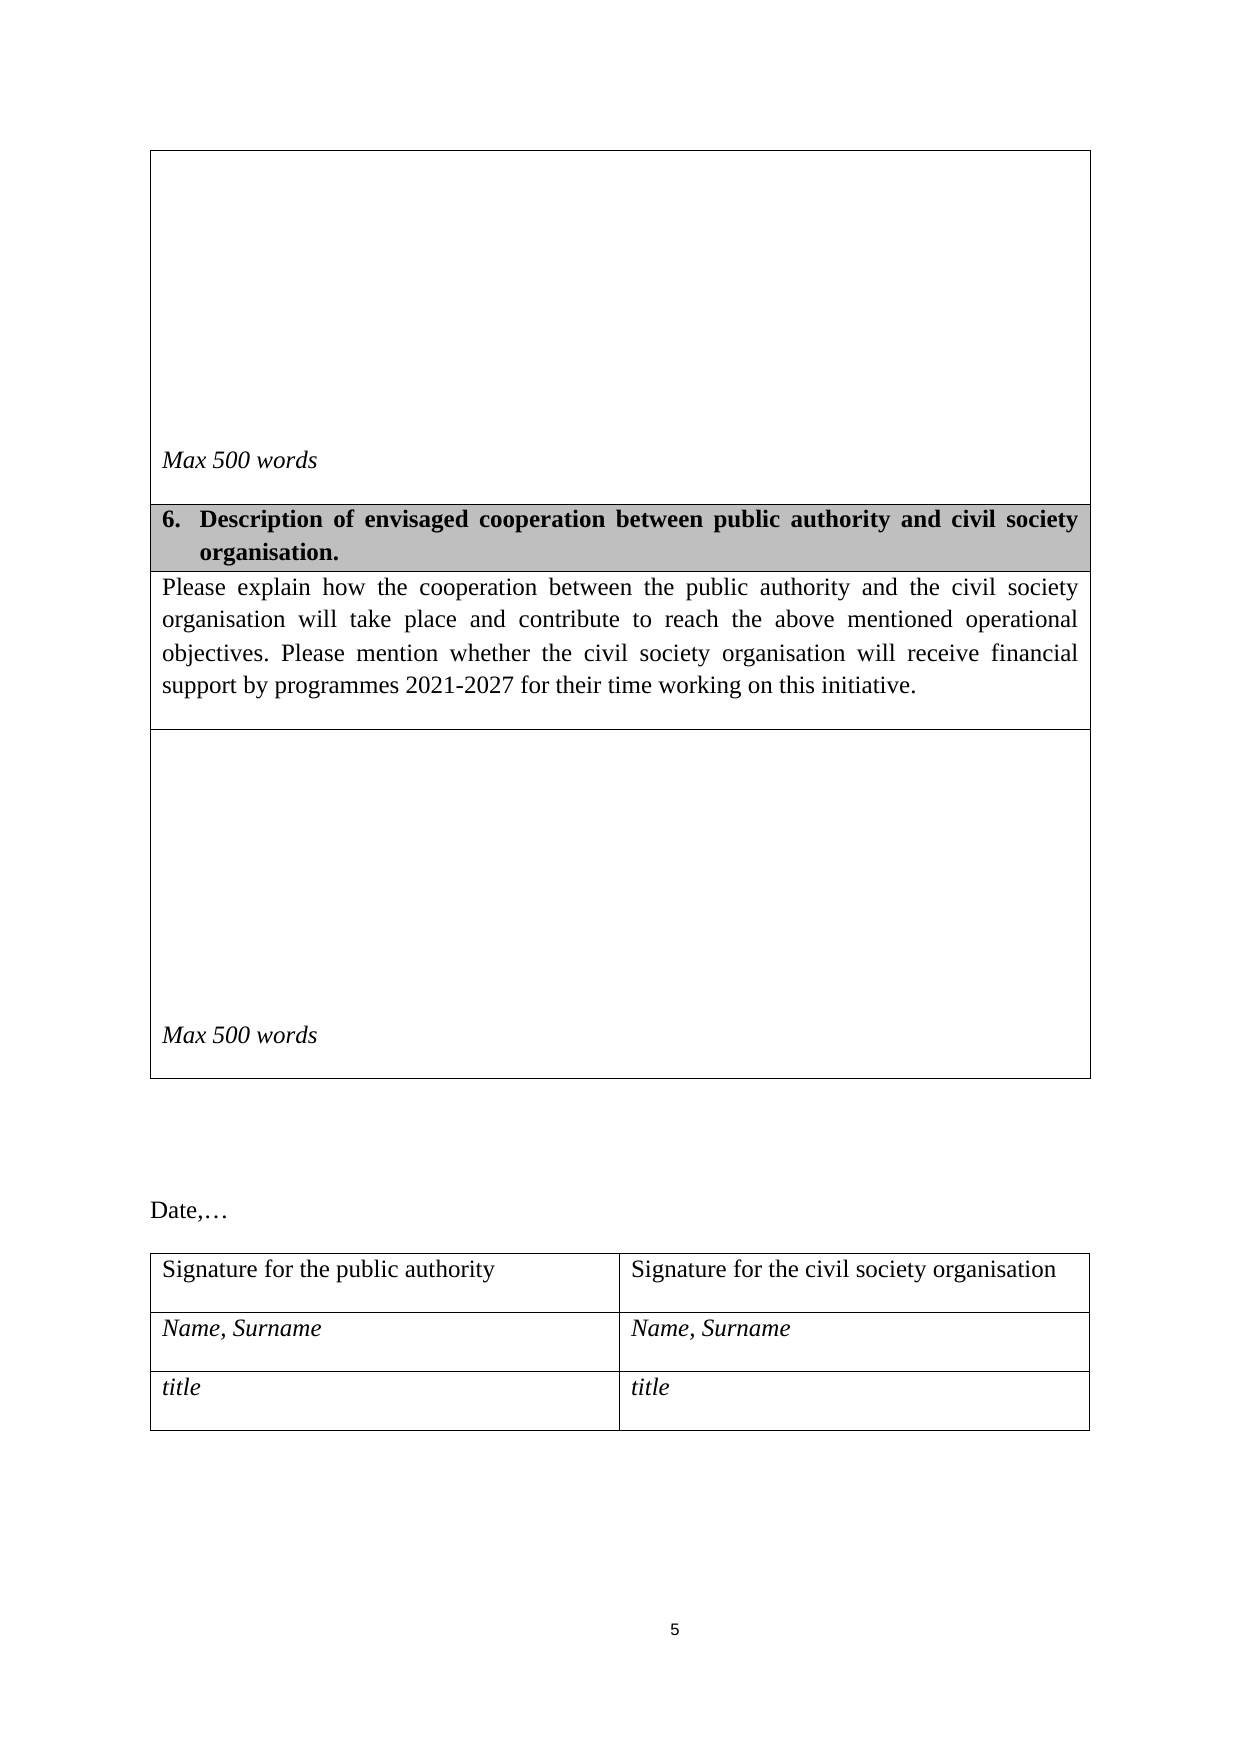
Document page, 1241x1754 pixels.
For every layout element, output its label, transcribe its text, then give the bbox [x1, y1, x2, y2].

table_cell title [620, 1372, 1089, 1430]
table_cell Description of envisaged cooperation between public authority and civil society organisation. [151, 505, 1090, 571]
table_cell Max 500 words [151, 730, 1090, 1078]
table_header Signature for the civil society organisation [620, 1254, 1089, 1312]
table_header Signature for the public authority [151, 1254, 619, 1312]
table_cell Name, Surname [151, 1313, 619, 1371]
table_cell Please explain how the cooperation between the public authority and the civil society organisation will take place and contribute to reach the above mentioned operational objectives. Please mention whether the civil society organisation will receive financial support by programmes 2021-2027 for their time working on this initiative. [151, 572, 1090, 729]
table_cell Max 500 words [151, 151, 1090, 503]
table_cell title [151, 1372, 619, 1430]
table_cell Name, Surname [620, 1313, 1089, 1371]
text Date,… [150, 1195, 1090, 1224]
